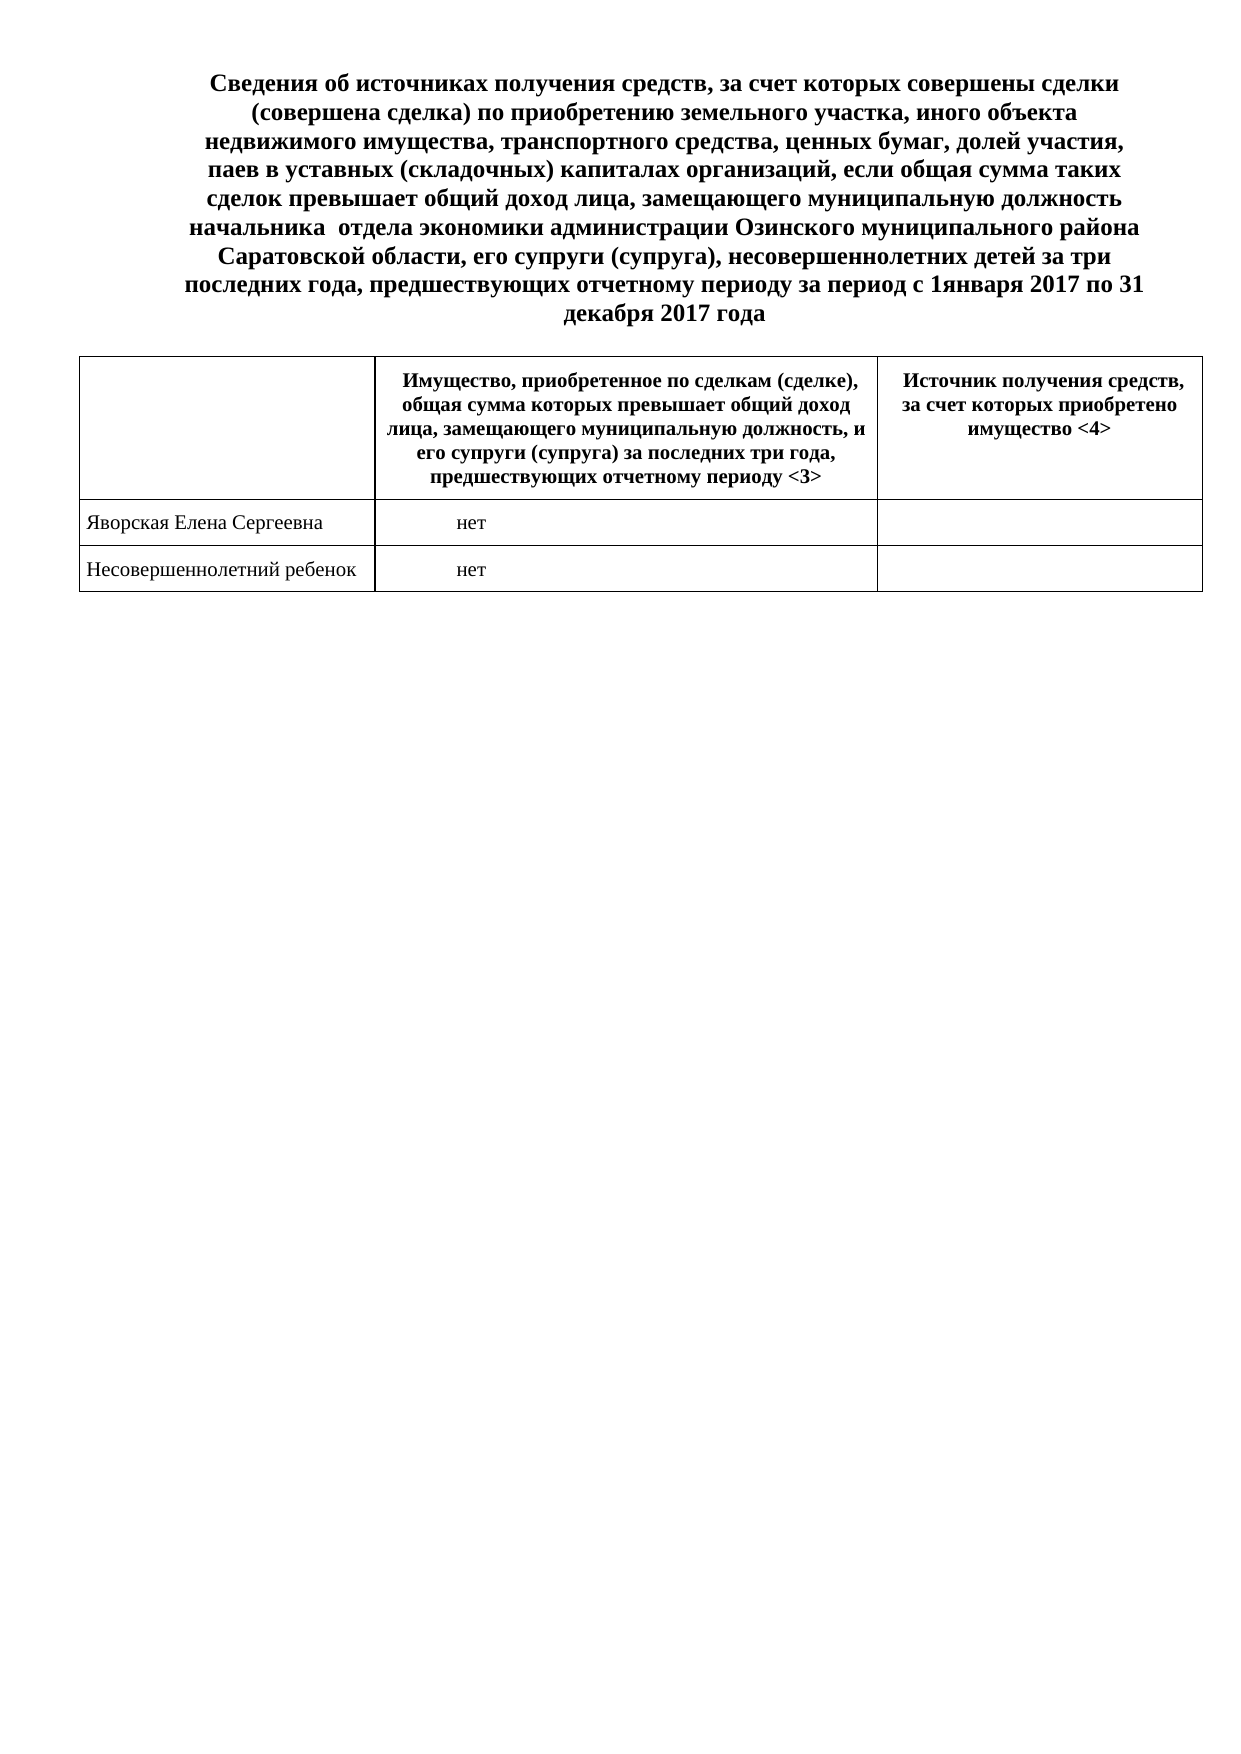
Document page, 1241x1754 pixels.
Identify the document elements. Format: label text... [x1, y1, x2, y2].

table_cell нет [376, 500, 877, 545]
table_header Имущество, приобретенное по сделкам (сделке), общая сумма которых превышает общий доход лица, замещающего муниципальную должность, и его супруги (супруга) за последних три года, предшествующих отчетному периоду <3> [376, 357, 877, 498]
table_cell нет [376, 546, 877, 591]
table_header Источник получения средств, за счет которых приобретено имущество <4> [878, 357, 1202, 498]
table_cell [878, 546, 1202, 591]
table_cell Яворская Елена Сергеевна [80, 500, 374, 545]
table_cell Несовершеннолетний ребенок [80, 546, 374, 591]
text Сведения об источниках получения средств, за счет которых совершены сделки (совершена сделка) по приобретению земельного участка, иного объекта недвижимого имущества, транспортного средства, ценных бумаг, долей участия, паев в уставных (складочных) капиталах организаций, если общая сумма таких сделок превышает общий доход лица, замещающего муниципальную должность начальника отдела экономики администрации Озинского муниципального района Саратовской области, его супруги (супруга), несовершеннолетних детей за три последних года, предшествующих отчетному периоду за период с 1января 2017 по 31 декабря 2017 года [177, 68, 1152, 327]
table_cell [878, 500, 1202, 545]
table_header [80, 357, 374, 498]
